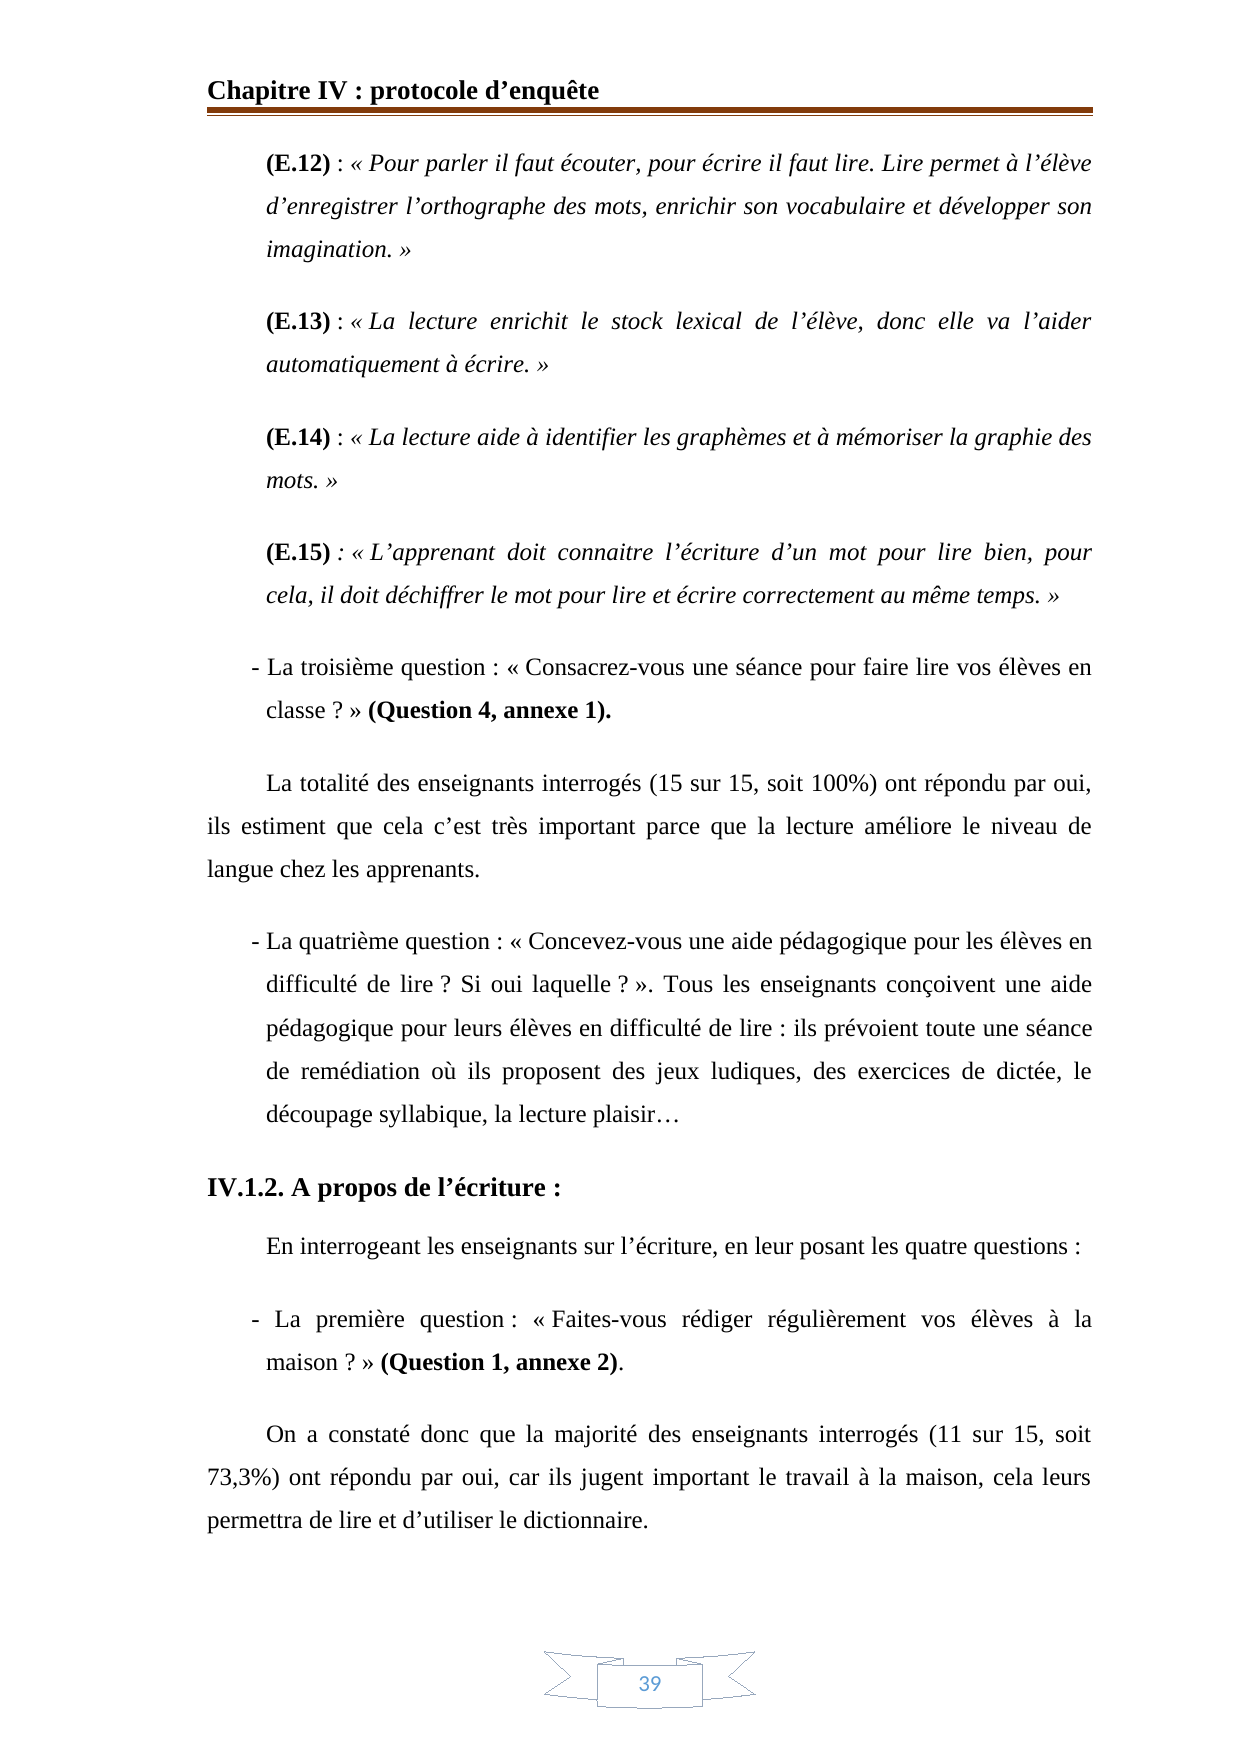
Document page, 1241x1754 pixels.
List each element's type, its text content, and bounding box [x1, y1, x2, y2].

text - La troisième question : « Consacrez-vous une séance pour faire lire vos élèves en classe ? » (Question 4, annexe 1). [251, 652, 1093, 724]
text (E.14) : « La lecture aide à identifier les graphèmes et à mémoriser la graphie des mots. » [266, 422, 1093, 493]
text La totalité des enseignants interrogés (15 sur 15, soit 100%) ont répondu par oui, ils estiment que cela c’est très important parce que la lecture améliore le niveau de langue chez les apprenants. [207, 768, 1093, 883]
text - La quatrième question : « Concevez-vous une aide pédagogique pour les élèves en difficulté de lire ? Si oui laquelle ? ». Tous les enseignants conçoivent une aide pédagogique pour leurs élèves en difficulté de lire : ils prévoient toute une séance de remédiation où ils proposent des jeux ludiques, des exercices de dictée, le découpage syllabique, la lecture plaisir… [251, 926, 1093, 1128]
text On a constaté donc que la majorité des enseignants interrogés (11 sur 15, soit 73,3%) ont répondu par oui, car ils jugent important le travail à la maison, cela leurs permettra de lire et d’utiliser le dictionnaire. [207, 1419, 1093, 1534]
text En interrogeant les enseignants sur l’écriture, en leur posant les quatre questions : [207, 1231, 1093, 1260]
text IV.1.2. A propos de l’écriture : [207, 1171, 1093, 1202]
text (E.15) : « L’apprenant doit connaitre l’écriture d’un mot pour lire bien, pour cela, il doit déchiffrer le mot pour lire et écrire correctement au même temps. » [266, 537, 1093, 609]
text - La première question : « Faites-vous rédiger régulièrement vos élèves à la maison ? » (Question 1, annexe 2). [251, 1304, 1093, 1376]
text (E.12) : « Pour parler il faut écouter, pour écrire il faut lire. Lire permet à l’élève d’enregistrer l’orthographe des mots, enrichir son vocabulaire et développer son imagination. » [266, 148, 1093, 263]
text (E.13) : « La lecture enrichit le stock lexical de l’élève, donc elle va l’aider automatiquement à écrire. » [266, 306, 1093, 378]
